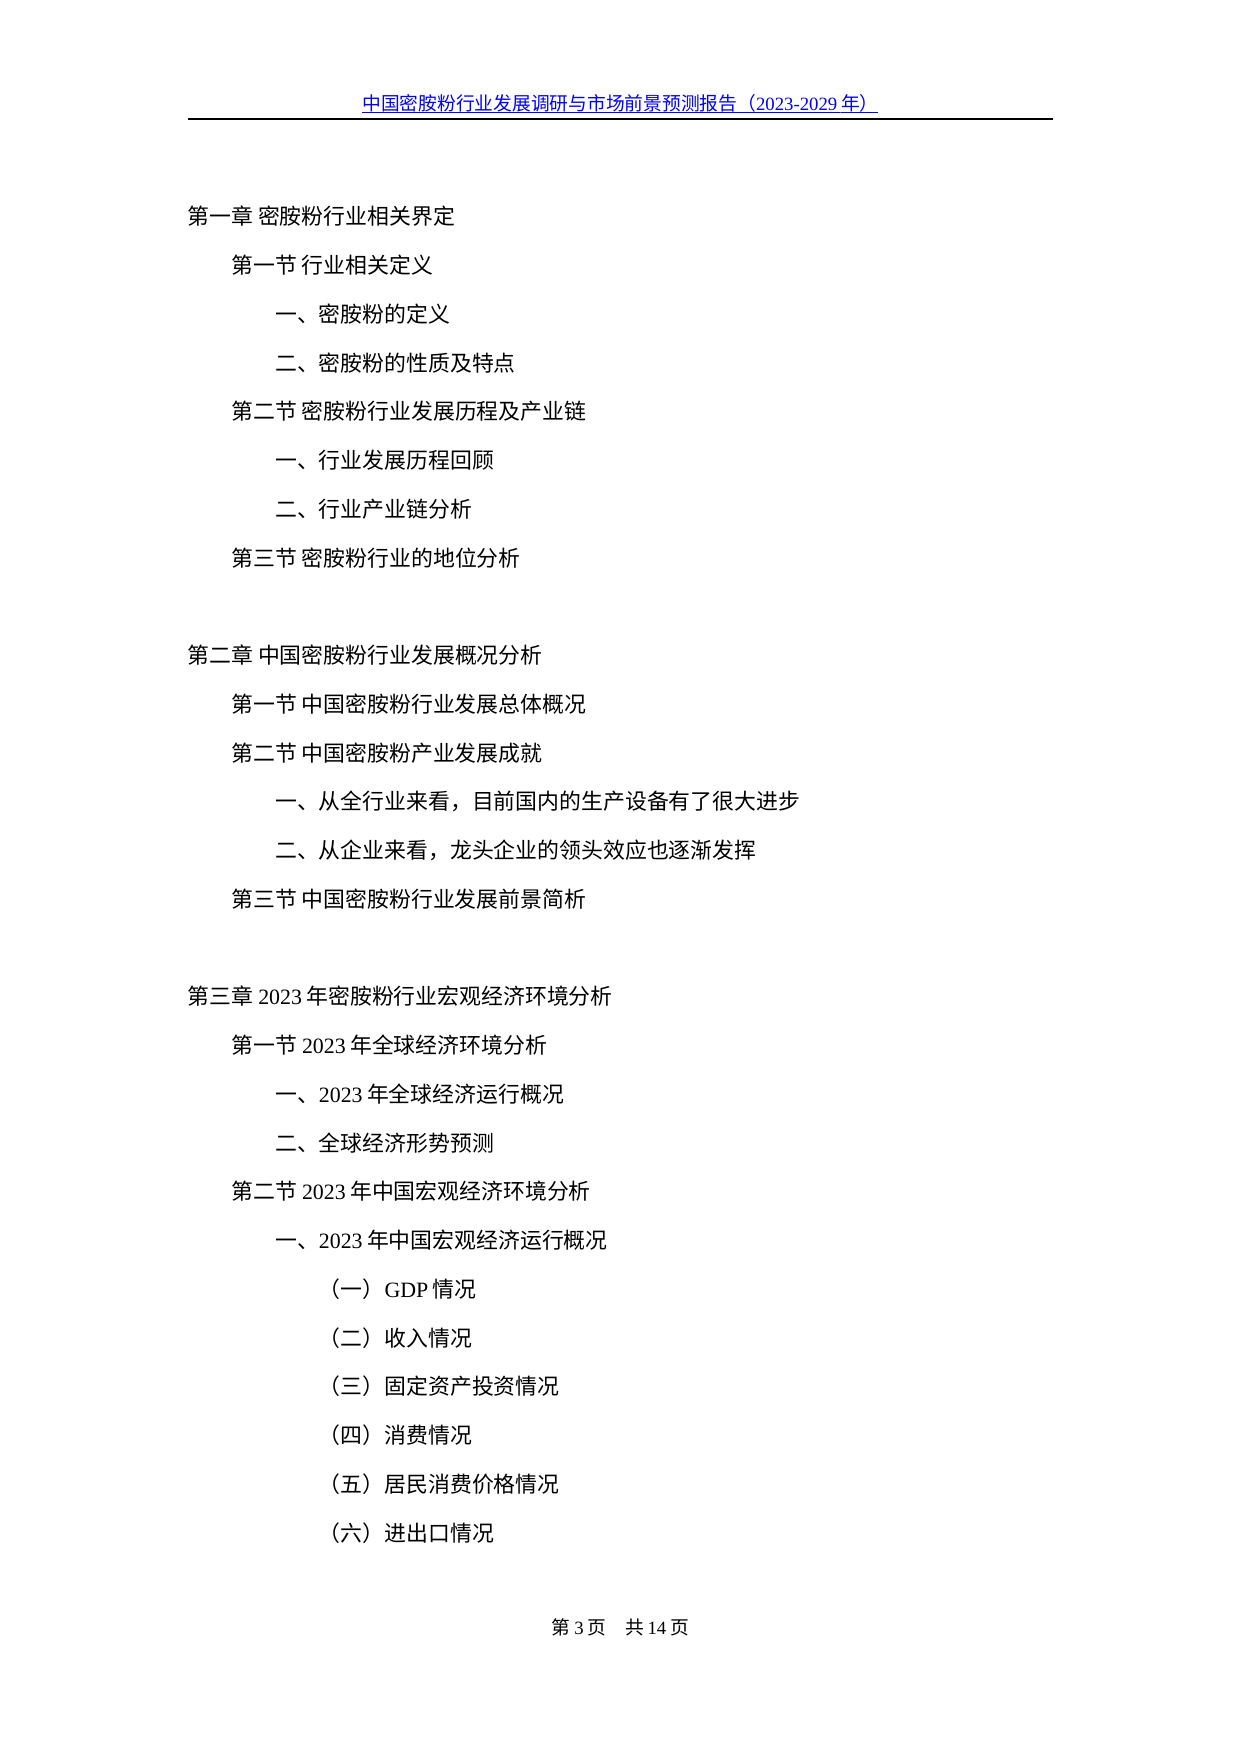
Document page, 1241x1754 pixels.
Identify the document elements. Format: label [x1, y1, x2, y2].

text [187, 150, 1053, 1548]
